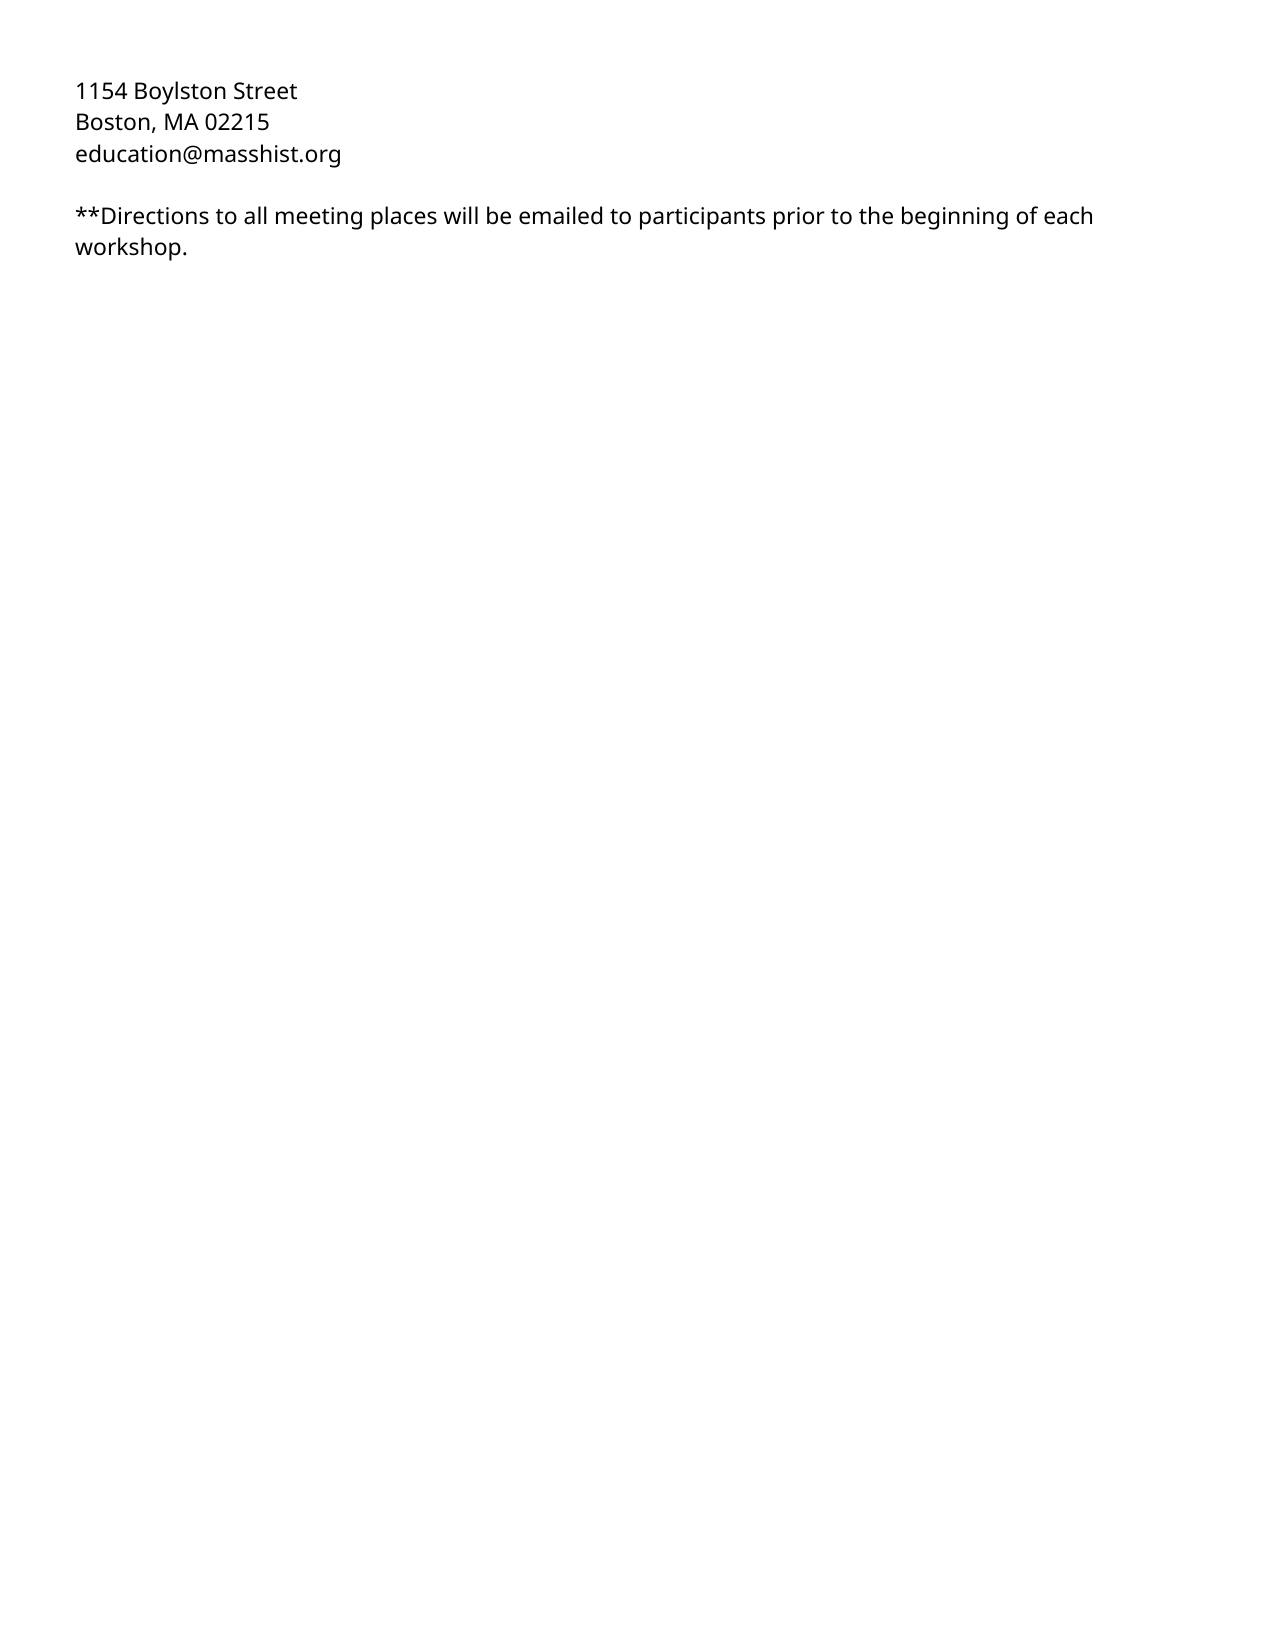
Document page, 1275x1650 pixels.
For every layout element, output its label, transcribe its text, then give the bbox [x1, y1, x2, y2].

text **Directions to all meeting places will be emailed to participants prior to the beginning of each workshop. [75, 200, 1200, 262]
text 1154 Boylston Street [75, 75, 1200, 106]
text education@masshist.org [75, 137, 1200, 169]
text Boston, MA 02215 [75, 106, 1200, 137]
